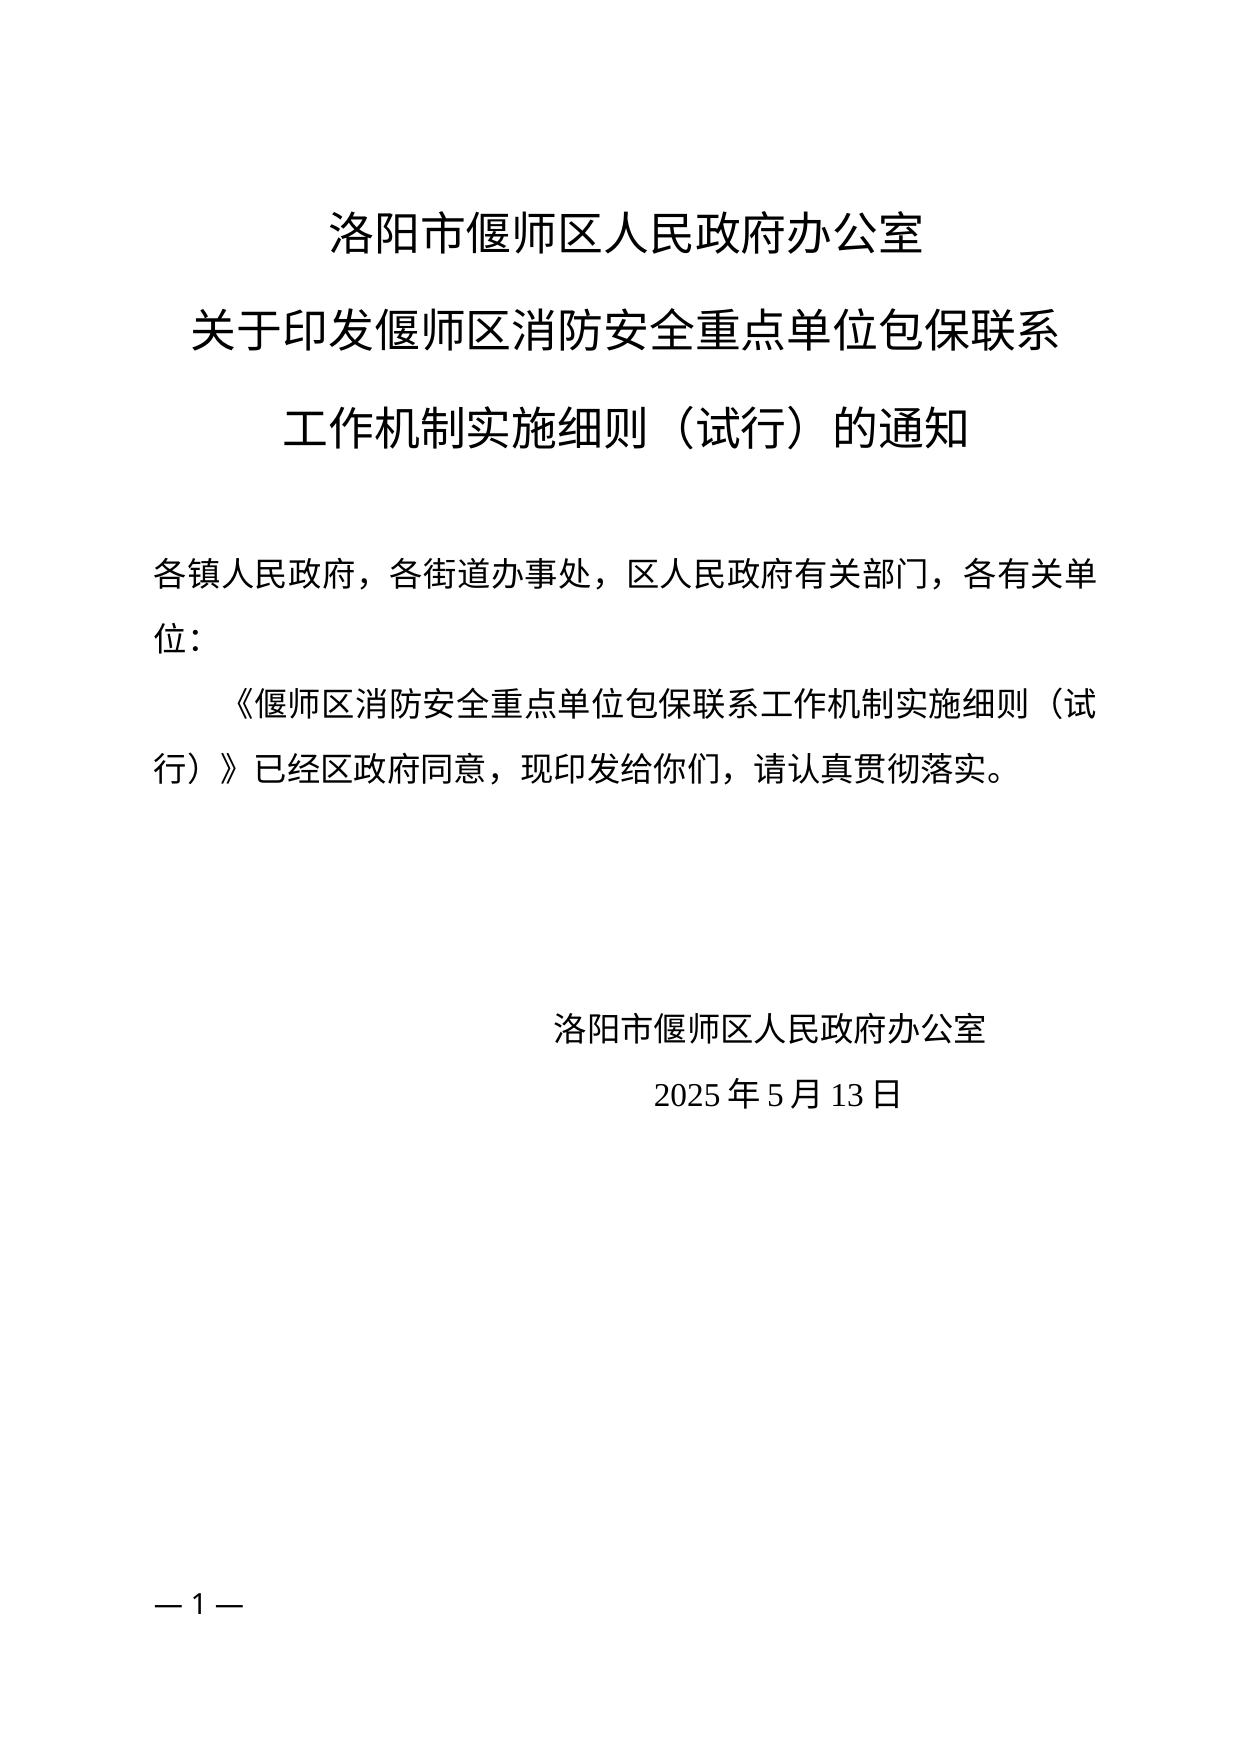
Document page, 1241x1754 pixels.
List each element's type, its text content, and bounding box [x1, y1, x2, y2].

text 2025年5月13日 [153, 1059, 1098, 1124]
text 《偃师区消防安全重点单位包保联系工作机制实施细则（试行）》已经区政府同意，现印发给你们，请认真贯彻落实。 [153, 669, 1098, 799]
text 各镇人民政府，各街道办事处，区人民政府有关部门，各有关单位： [153, 539, 1098, 669]
text 洛阳市偃师区人民政府办公室 [153, 994, 1098, 1059]
text 洛阳市偃师区人民政府办公室 [153, 182, 1098, 279]
text 工作机制实施细则（试行）的通知 [153, 377, 1098, 474]
text 关于印发偃师区消防安全重点单位包保联系 [153, 279, 1098, 377]
